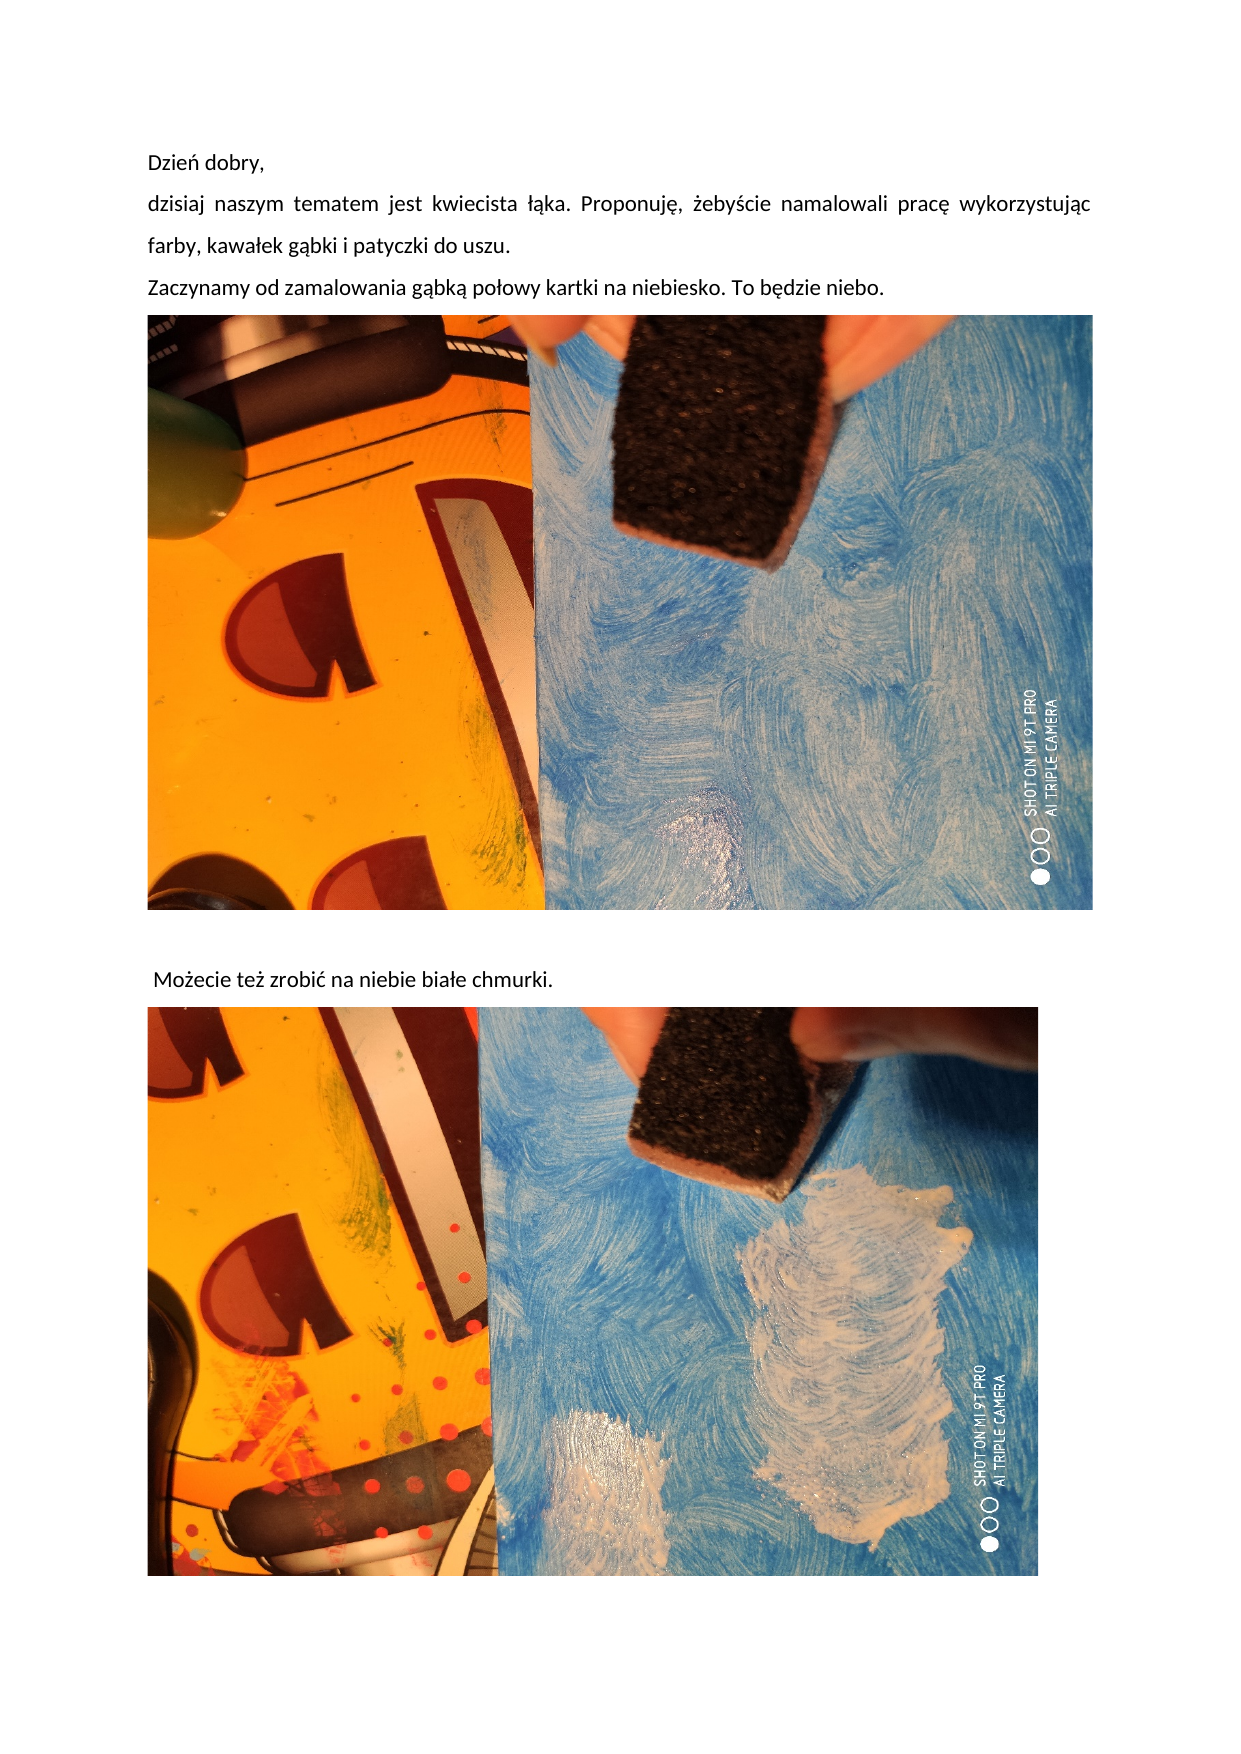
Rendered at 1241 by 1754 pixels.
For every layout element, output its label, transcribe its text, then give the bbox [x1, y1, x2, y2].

text Zaczynamy od zamalowania gąbką połowy kartki na niebiesko. To będzie niebo. [148, 273, 1093, 302]
picture [147, 315, 1093, 910]
text dzisiaj naszym tematem jest kwiecista łąka. Proponuję, żebyście namalowali pracę wykorzystując farby, kawałek gąbki i patyczki do uszu. [148, 189, 1093, 259]
text Możecie też zrobić na niebie białe chmurki. [148, 965, 1093, 993]
picture [147, 1007, 1039, 1576]
text Dzień dobry, [148, 148, 1093, 176]
